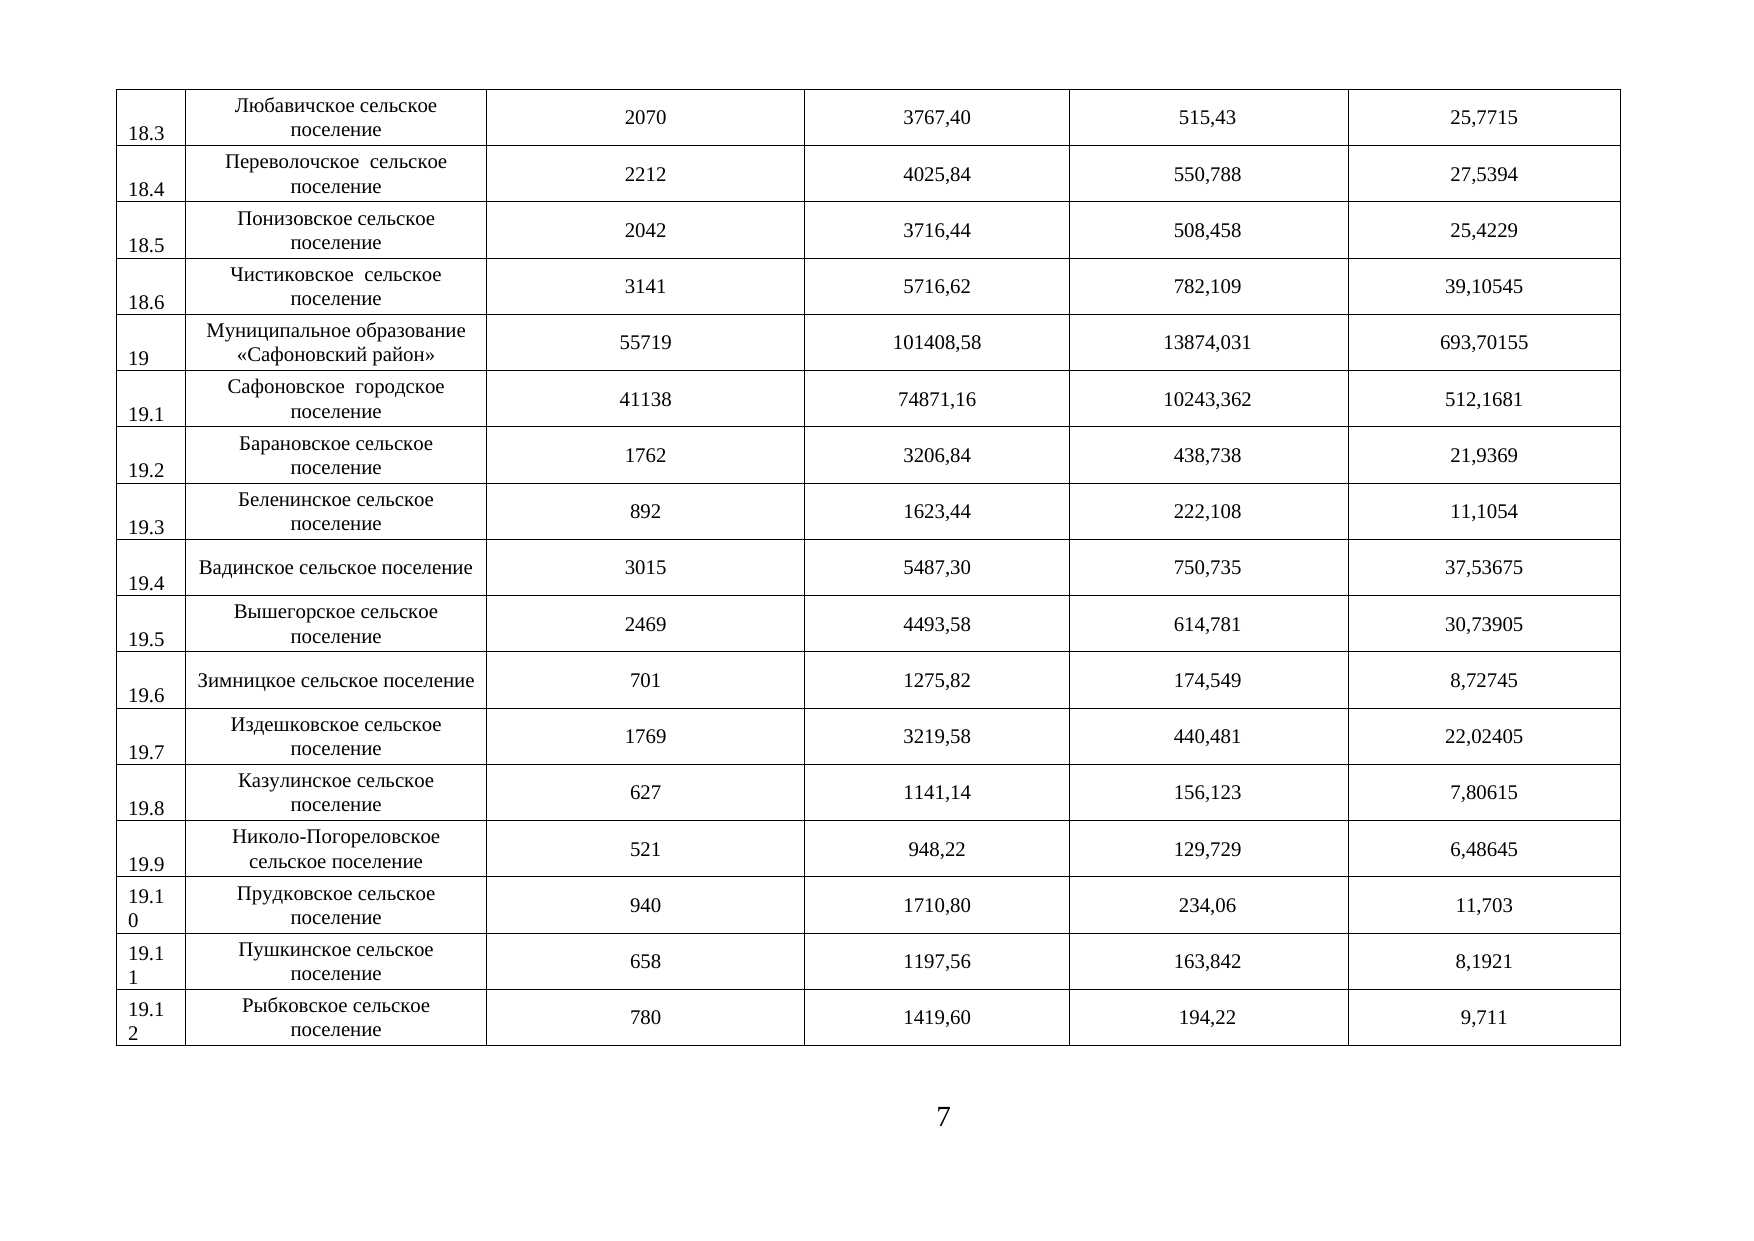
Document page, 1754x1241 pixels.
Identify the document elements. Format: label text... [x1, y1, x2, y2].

table_cell 1769 [487, 709, 804, 764]
table_cell 3206,84 [805, 427, 1069, 482]
table_cell 101408,58 [805, 315, 1069, 370]
table_cell 1141,14 [805, 765, 1069, 820]
table_cell Понизовское сельское поселение [186, 202, 486, 257]
table_cell 234,06 [1070, 877, 1348, 932]
table_cell 222,108 [1070, 484, 1348, 539]
table_cell 940 [487, 877, 804, 932]
table_cell Николо-Погореловское сельское поселение [186, 821, 486, 876]
table_cell 19.12 [117, 990, 185, 1045]
table_cell 438,738 [1070, 427, 1348, 482]
table_cell 19.7 [117, 709, 185, 764]
table_cell 2212 [487, 146, 804, 201]
table_cell 3219,58 [805, 709, 1069, 764]
table_cell 174,549 [1070, 652, 1348, 707]
table_cell 2070 [487, 90, 804, 145]
table_cell 55719 [487, 315, 804, 370]
table_cell 25,7715 [1349, 90, 1620, 145]
table_cell 2042 [487, 202, 804, 257]
table_cell Беленинское сельское поселение [186, 484, 486, 539]
table_cell 30,73905 [1349, 596, 1620, 651]
table_cell 74871,16 [805, 371, 1069, 426]
table_cell 5716,62 [805, 259, 1069, 314]
table_cell 194,22 [1070, 990, 1348, 1045]
table_cell 18.6 [117, 259, 185, 314]
table_cell 8,1921 [1349, 934, 1620, 989]
table_cell 1275,82 [805, 652, 1069, 707]
table_cell 508,458 [1070, 202, 1348, 257]
table_cell Зимницкое сельское поселение [186, 652, 486, 707]
table_cell 19.11 [117, 934, 185, 989]
table_cell Пушкинское сельское поселение [186, 934, 486, 989]
table_cell 4025,84 [805, 146, 1069, 201]
table_cell 1762 [487, 427, 804, 482]
table_cell 19.2 [117, 427, 185, 482]
table_cell 11,1054 [1349, 484, 1620, 539]
table_cell 21,9369 [1349, 427, 1620, 482]
table_cell 163,842 [1070, 934, 1348, 989]
table_cell 512,1681 [1349, 371, 1620, 426]
table_cell Муниципальное образование «Сафоновский район» [186, 315, 486, 370]
table_cell Рыбковское сельское поселение [186, 990, 486, 1045]
table_cell 41138 [487, 371, 804, 426]
table_cell Вышегорское сельское поселение [186, 596, 486, 651]
table_cell 25,4229 [1349, 202, 1620, 257]
table_cell 10243,362 [1070, 371, 1348, 426]
table_cell 18.4 [117, 146, 185, 201]
table_cell 156,123 [1070, 765, 1348, 820]
table_cell 750,735 [1070, 540, 1348, 595]
table_cell 18.3 [117, 90, 185, 145]
table_cell 3767,40 [805, 90, 1069, 145]
table_cell Казулинское сельское поселение [186, 765, 486, 820]
table_cell 2469 [487, 596, 804, 651]
table_cell 892 [487, 484, 804, 539]
table_cell 19.6 [117, 652, 185, 707]
table_cell 13874,031 [1070, 315, 1348, 370]
table_cell 3015 [487, 540, 804, 595]
table_cell 19.10 [117, 877, 185, 932]
table_cell 6,48645 [1349, 821, 1620, 876]
table_cell Барановское сельское поселение [186, 427, 486, 482]
table_cell 27,5394 [1349, 146, 1620, 201]
table_cell 19.9 [117, 821, 185, 876]
table_cell 693,70155 [1349, 315, 1620, 370]
table_cell 8,72745 [1349, 652, 1620, 707]
table_cell 4493,58 [805, 596, 1069, 651]
table_cell 1710,80 [805, 877, 1069, 932]
table_cell 37,53675 [1349, 540, 1620, 595]
table_cell 701 [487, 652, 804, 707]
table_cell 19.3 [117, 484, 185, 539]
table_cell 521 [487, 821, 804, 876]
table_cell 11,703 [1349, 877, 1620, 932]
table_cell 515,43 [1070, 90, 1348, 145]
table_cell Вадинское сельское поселение [186, 540, 486, 595]
table_cell 129,729 [1070, 821, 1348, 876]
table_cell 18.5 [117, 202, 185, 257]
table_cell 614,781 [1070, 596, 1348, 651]
table_cell 19.1 [117, 371, 185, 426]
table_cell Сафоновское городское поселение [186, 371, 486, 426]
table_cell 1623,44 [805, 484, 1069, 539]
table_cell 19.8 [117, 765, 185, 820]
table_cell 19 [117, 315, 185, 370]
table_cell 550,788 [1070, 146, 1348, 201]
table_cell 948,22 [805, 821, 1069, 876]
table_cell Переволочское сельское поселение [186, 146, 486, 201]
table_cell 627 [487, 765, 804, 820]
table_cell Издешковское сельское поселение [186, 709, 486, 764]
table_cell 39,10545 [1349, 259, 1620, 314]
table_cell 3141 [487, 259, 804, 314]
table_cell 7,80615 [1349, 765, 1620, 820]
table_cell 3716,44 [805, 202, 1069, 257]
table_cell 19.5 [117, 596, 185, 651]
table_cell Чистиковское сельское поселение [186, 259, 486, 314]
table_cell 1197,56 [805, 934, 1069, 989]
table_cell 782,109 [1070, 259, 1348, 314]
table_cell 658 [487, 934, 804, 989]
table_cell 1419,60 [805, 990, 1069, 1045]
table_cell 5487,30 [805, 540, 1069, 595]
table_cell 9,711 [1349, 990, 1620, 1045]
table_cell 19.4 [117, 540, 185, 595]
table_cell 780 [487, 990, 804, 1045]
table_cell 440,481 [1070, 709, 1348, 764]
table_cell 22,02405 [1349, 709, 1620, 764]
table_cell Любавичское сельское поселение [186, 90, 486, 145]
table_cell Прудковское сельское поселение [186, 877, 486, 932]
